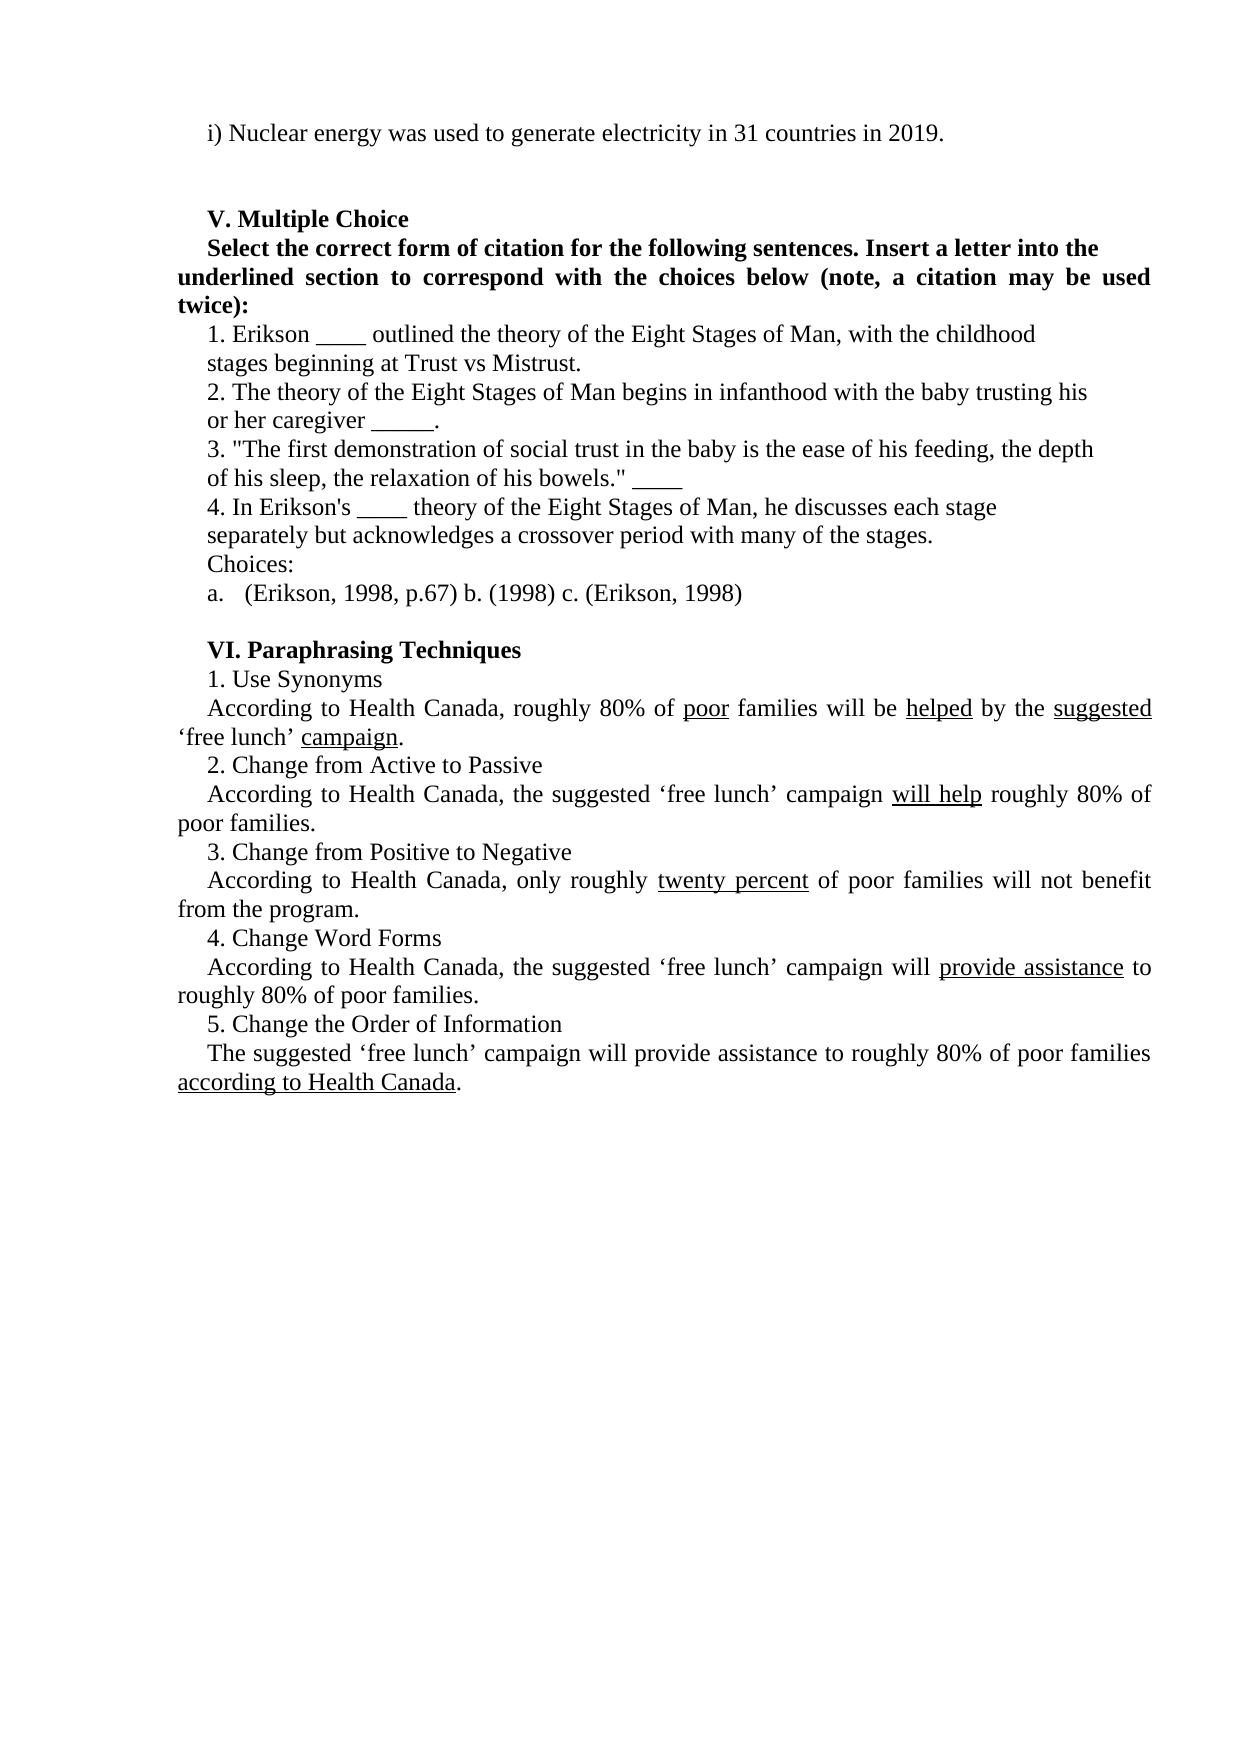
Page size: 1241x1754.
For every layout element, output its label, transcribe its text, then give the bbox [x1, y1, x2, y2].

text 3. Change from Positive to Negative [177, 837, 1152, 866]
text V. Multiple Choice [177, 204, 1152, 233]
text 2. Change from Active to Passive [177, 751, 1152, 779]
text According to Health Canada, roughly 80% of poor families will be helped by the suggested ‘free lunch’ campaign. [177, 693, 1152, 751]
text 4. Change Word Forms [177, 923, 1152, 952]
text According to Health Canada, the suggested ‘free lunch’ campaign will help roughly 80% of poor families. [177, 779, 1152, 837]
text According to Health Canada, only roughly twenty percent of poor families will not benefit from the program. [177, 866, 1152, 923]
text 4. In Erikson's ____ theory of the Eight Stages of Man, he discusses each stage [177, 492, 1152, 521]
text i) Nuclear energy was used to generate electricity in 31 countries in 2019. [177, 118, 1152, 147]
text separately but acknowledges a crossover period with many of the stages. [177, 521, 1152, 549]
text Select the correct form of citation for the following sentences. Insert a letter into the [177, 233, 1152, 262]
text or her caregiver _____. [177, 406, 1152, 434]
text 3. "The first demonstration of social trust in the baby is the ease of his feeding, the depth [177, 434, 1152, 463]
text 1. Erikson ____ outlined the theory of the Eight Stages of Man, with the childhood [177, 319, 1152, 348]
text Choices: [177, 549, 1152, 578]
text of his sleep, the relaxation of his bowels." ____ [177, 463, 1152, 492]
text 5. Change the Order of Information [177, 1009, 1152, 1038]
text 2. The theory of the Eight Stages of Man begins in infanthood with the baby trusting his [177, 377, 1152, 406]
text 1. Use Synonyms [177, 664, 1152, 693]
text VI. Paraphrasing Techniques [177, 636, 1152, 664]
text The suggested ‘free lunch’ campaign will provide assistance to roughly 80% of poor families according to Health Canada. [177, 1038, 1152, 1096]
text underlined section to correspond with the choices below (note, a citation may be used twice): [177, 262, 1152, 319]
text According to Health Canada, the suggested ‘free lunch’ campaign will provide assistance to roughly 80% of poor families. [177, 952, 1152, 1009]
list (Erikson, 1998, p.67) b. (1998) c. (Erikson, 1998) [207, 578, 1152, 607]
text stages beginning at Trust vs Mistrust. [177, 348, 1152, 377]
